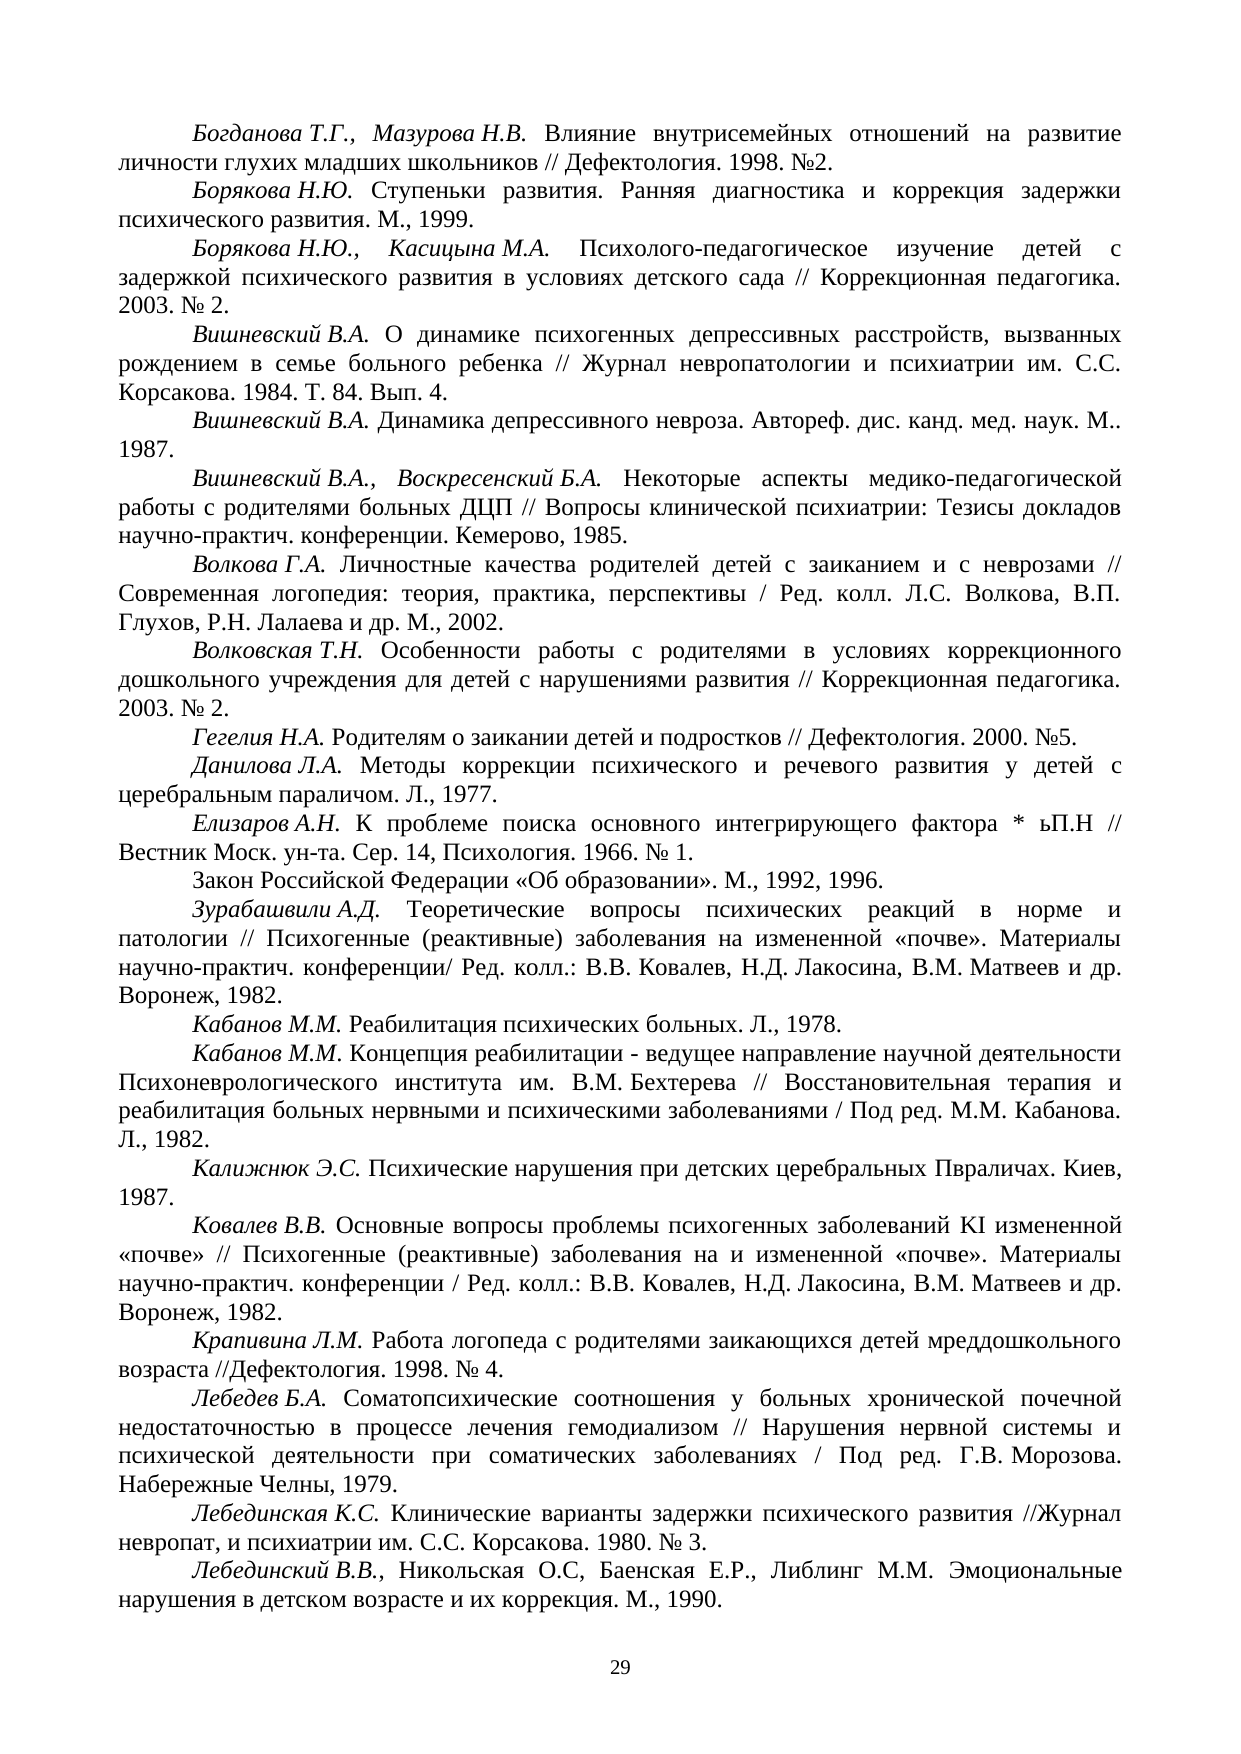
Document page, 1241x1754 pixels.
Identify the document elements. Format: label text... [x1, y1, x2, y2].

text Зурабашвили А.Д. Теоретические вопросы психических реакций в норме и патологии // Психогенные (реактивные) заболевания на измененной «почве». Материалы научно-практич. конференции/ Ред. колл.: В.В. Ковалев, Н.Д. Лакосина, В.М. Матвеев и др. Воронеж, 1982. [118, 894, 1122, 1009]
text Волковская Т.Н. Особенности работы с родителями в условиях коррекционного дошкольного учреждения для детей с нарушениями развития // Коррекционная педагогика. 2003. № 2. [118, 636, 1122, 722]
text Волкова Г.А. Личностные качества родителей детей с заиканием и с неврозами // Современная логопедия: теория, практика, перспективы / Ред. колл. Л.С. Волкова, В.П. Глухов, Р.Н. Лалаева и др. М., 2002. [118, 549, 1122, 636]
text Борякова Н.Ю., Касицына М.А. Психолого-педагогическое изучение детей с задержкой психического развития в условиях детского сада // Коррекционная педагогика. 2003. № 2. [118, 233, 1122, 319]
text Вишневский В.А., Воскресенский Б.А. Некоторые аспекты медико-педагогической работы с родителями больных ДЦП // Вопросы клинической психиатрии: Тезисы докладов научно-практич. конференции. Кемерово, 1985. [118, 463, 1122, 549]
text Закон Российской Федерации «Об образовании». М., 1992, 1996. [118, 866, 1122, 894]
text Елизаров А.Н. К проблеме поиска основного интегрирующего фактора * ьП.Н // Вестник Моск. ун-та. Сер. 14, Психология. 1966. № 1. [118, 808, 1122, 866]
text Кабанов М.М. Концепция реабилитации - ведущее направление научной деятельности Психоневрологического института им. В.М. Бехтерева // Восстановительная терапия и реабилитация больных нервными и психическими заболеваниями / Под ред. М.М. Кабанова. Л., 1982. [118, 1038, 1122, 1153]
text Калижнюк Э.С. Психические нарушения при детских церебральных Пвраличах. Киев, 1987. [118, 1153, 1122, 1211]
text Богданова Т.Г., Мазурова Н.В. Влияние внутрисемейных отношений на развитие личности глухих младших школьников // Дефектология. 1998. №2. [118, 118, 1122, 176]
text Данилова Л.А. Методы коррекции психического и речевого развития у детей с церебральным параличом. Л., 1977. [118, 751, 1122, 808]
text Ковалев В.В. Основные вопросы проблемы психогенных заболеваний KI измененной «почве» // Психогенные (реактивные) заболевания на и измененной «почве». Материалы научно-практич. конференции / Ред. колл.: В.В. Ковалев, Н.Д. Лакосина, В.М. Матвеев и др. Воронеж, 1982. [118, 1211, 1122, 1326]
text Крапивина Л.М. Работа логопеда с родителями заикающихся детей мреддошкольного возраста //Дефектология. 1998. № 4. [118, 1326, 1122, 1383]
text Вишневский В.А. Динамика депрессивного невроза. Автореф. дис. канд. мед. наук. М.. 1987. [118, 406, 1122, 463]
text Лебединская К.С. Клинические варианты задержки психического развития //Журнал невропат, и психиатрии им. С.С. Корсакова. 1980. № 3. [118, 1498, 1122, 1556]
text Вишневский В.А. О динамике психогенных депрессивных расстройств, вызванных рождением в семье больного ребенка // Журнал невропатологии и психиатрии им. С.С. Корсакова. 1984. Т. 84. Вып. 4. [118, 319, 1122, 406]
text Гегелия Н.А. Родителям о заикании детей и подростков // Дефектология. 2000. №5. [118, 722, 1122, 751]
text Кабанов М.М. Реабилитация психических больных. Л., 1978. [118, 1009, 1122, 1038]
text Лебединский В.В., Никольская О.С, Баенская Е.Р., Либлинг М.М. Эмоциональные нарушения в детском возрасте и их коррекция. М., 1990. [118, 1556, 1122, 1613]
text Лебедев Б.А. Соматопсихические соотношения у больных хронической почечной недостаточностью в процессе лечения гемодиализом // Нарушения нервной системы и психической деятельности при соматических заболеваниях / Под ред. Г.В. Морозова. Набережные Челны, 1979. [118, 1383, 1122, 1498]
text Борякова Н.Ю. Ступеньки развития. Ранняя диагностика и коррекция задержки психического развития. М., 1999. [118, 176, 1122, 233]
